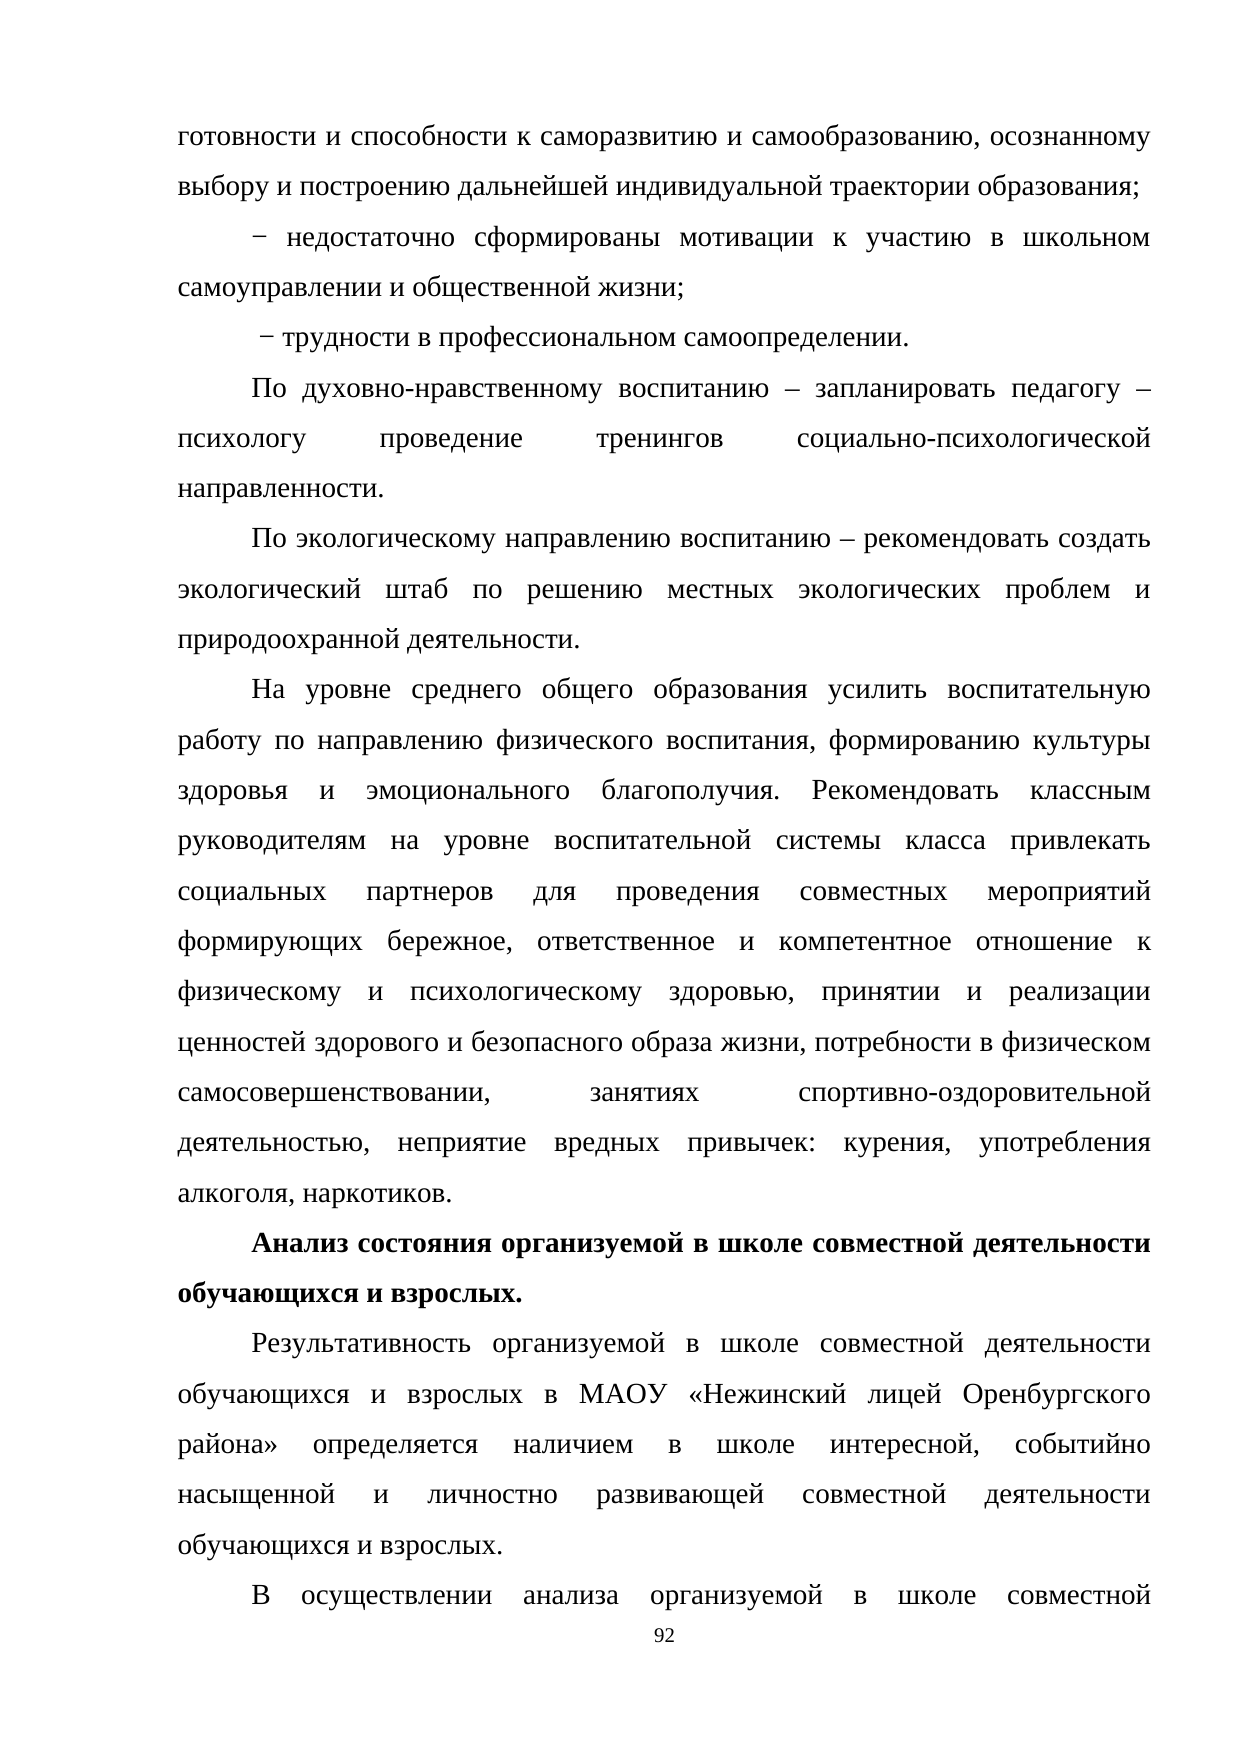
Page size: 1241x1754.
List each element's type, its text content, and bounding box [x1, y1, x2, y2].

text На уровне среднего общего образования усилить воспитательную работу по направлению физического воспитания, формированию культуры здоровья и эмоционального благополучия. Рекомендовать классным руководителям на уровне воспитательной системы класса привлекать социальных партнеров для проведения совместных мероприятий формирующих бережное, ответственное и компетентное отношение к физическому и психологическому здоровью, принятии и реализации ценностей здорового и безопасного образа жизни, потребности в физическом самосовершенствовании, занятиях спортивно-оздоровительной деятельностью, неприятие вредных привычек: курения, употребления алкоголя, наркотиков. [177, 672, 1152, 1208]
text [177, 1577, 1152, 1611]
text − недостаточно сформированы мотивации к участию в школьном самоуправлении и общественной жизни; [177, 219, 1152, 303]
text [177, 118, 1152, 202]
text Результативность организуемой в школе совместной деятельности обучающихся и взрослых в МАОУ «Нежинский лицей Оренбургского района» определяется наличием в школе интересной, событийно насыщенной и личностно развивающей совместной деятельности обучающихся и взрослых. [177, 1326, 1152, 1560]
text По духовно-нравственному воспитанию – запланировать педагогу –психологу проведение тренингов социально-психологической направленности. [177, 370, 1152, 504]
text По экологическому направлению воспитанию – рекомендовать создать экологический штаб по решению местных экологических проблем и природоохранной деятельности. [177, 521, 1152, 655]
text − трудности в профессиональном самоопределении. [177, 319, 1152, 353]
text Анализ состояния организуемой в школе совместной деятельности обучающихся и взрослых. [177, 1225, 1152, 1309]
